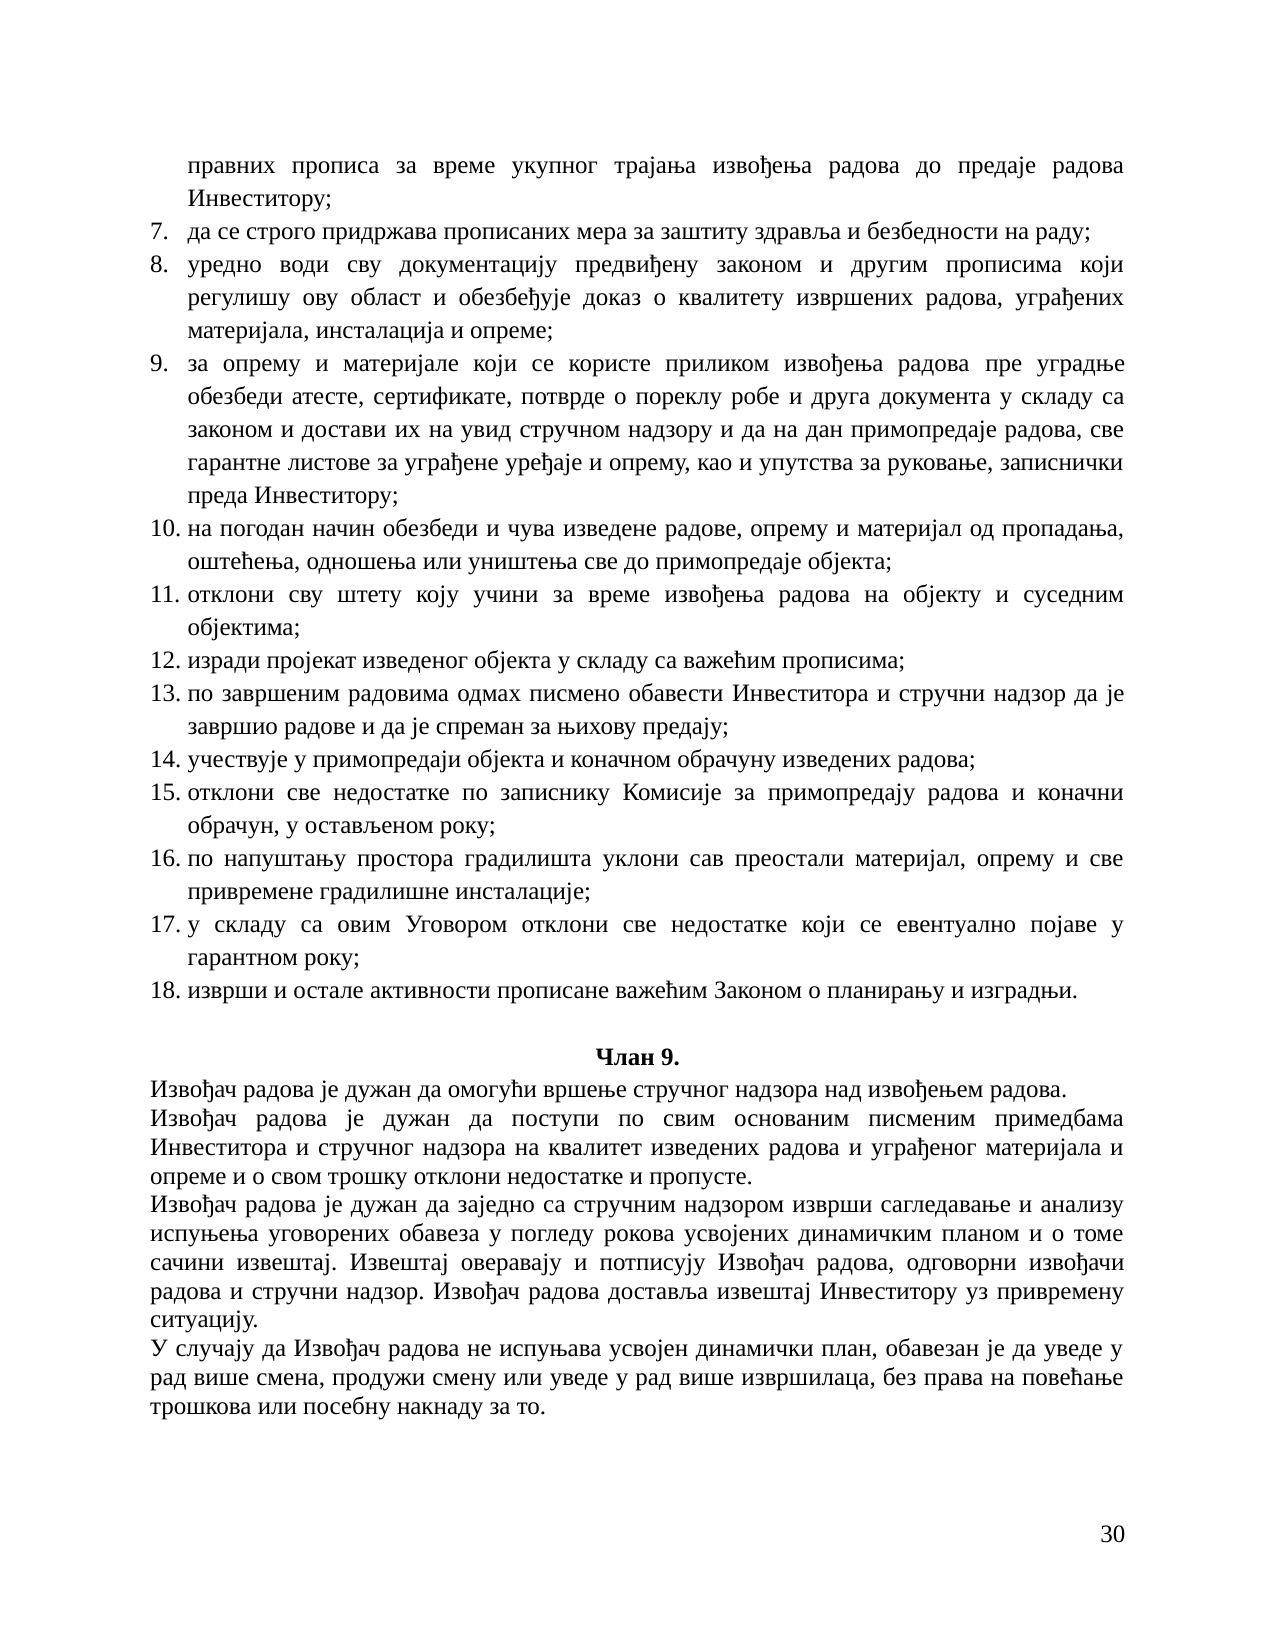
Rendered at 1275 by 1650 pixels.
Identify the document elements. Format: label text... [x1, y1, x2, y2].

list да се строго придржава прописаних мера за заштиту здравља и безбедности на раду; [150, 216, 1125, 245]
list отклони сву штету коју учини за време извођења радова на објекту и суседним објектима; [150, 579, 1125, 641]
list у складу са овим Уговором отклони све недостатке који се евентуално појаве у гарантном року; [150, 909, 1125, 971]
list на погодан начин обезбеди и чува изведене радове, опрему и материјал од пропадања, оштећења, одношења или уништења све до примопредаје објекта; [150, 513, 1125, 575]
list Извођач радова је дужан да заједно са стручним надзором изврши сагледавање и анализу испуњења уговорених обавеза у погледу рокова усвојених динамичким планом и о томе сачини извештај. Извештај оверавају и потписују Извођач радова, одговорни извођачи радова и стручни надзор. Извођач радова доставља извештај Инвеститору уз привремену ситуацију. [150, 1189, 1125, 1333]
list Извођач радова је дужан да омогући вршење стручног надзора над извођењем радова. [150, 1074, 1125, 1103]
list уредно води сву документацију предвиђену законом и другим прописима који регулишу ову област и обезбеђује доказ о квалитету извршених радова, уграђених материјала, инсталација и опреме; [150, 249, 1125, 344]
list изради пројекат изведеног објекта у складу са важећим прописима; [150, 645, 1125, 674]
list У случају да Извођач радова не испуњава усвојен динамички план, обавезан је да уведе у рад више смена, продужи смену или уведе у рад више извршилаца, без права на повећање трошкова или посебну накнаду за то. [150, 1333, 1125, 1419]
list за опрему и материјале који се користе приликом извођења радова пре уградње обезбеди атесте, сертификате, потврде о пореклу робе и друга документа у складу са законом и достави их на увид стручном надзору и да на дан примопредаје радова, све гарантне листове за уграђене уређаје и опрему, као и упутства за руковање, записнички преда Инвеститору; [150, 348, 1125, 509]
list изврши и остале активности прописане важећим Законом о планирању и изградњи. [150, 976, 1125, 1004]
list по завршеним радовима одмах писмено обавести Инвеститора и стручни надзор да је завршио радове и да је спреман за њихову предају; [150, 678, 1125, 740]
list учествује у примопредаји објекта и коначном обрачуну изведених радова; [150, 744, 1125, 773]
list Члан 9. [150, 1042, 1125, 1070]
list отклони све недостатке по записнику Комисије за примопредају радова и коначни обрачун, у остављеном року; [150, 777, 1125, 839]
list по напуштању простора градилишта уклони сав преостали материјал, опрему и све привремене градилишне инсталације; [150, 843, 1125, 905]
list Извођач радова је дужан да поступи по свим основаним писменим примедбама Инвеститора и стручног надзора на квалитет изведених радова и уграђеног материјала и опреме и о свом трошку отклони недостатке и пропусте. [150, 1103, 1125, 1189]
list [150, 150, 1125, 212]
